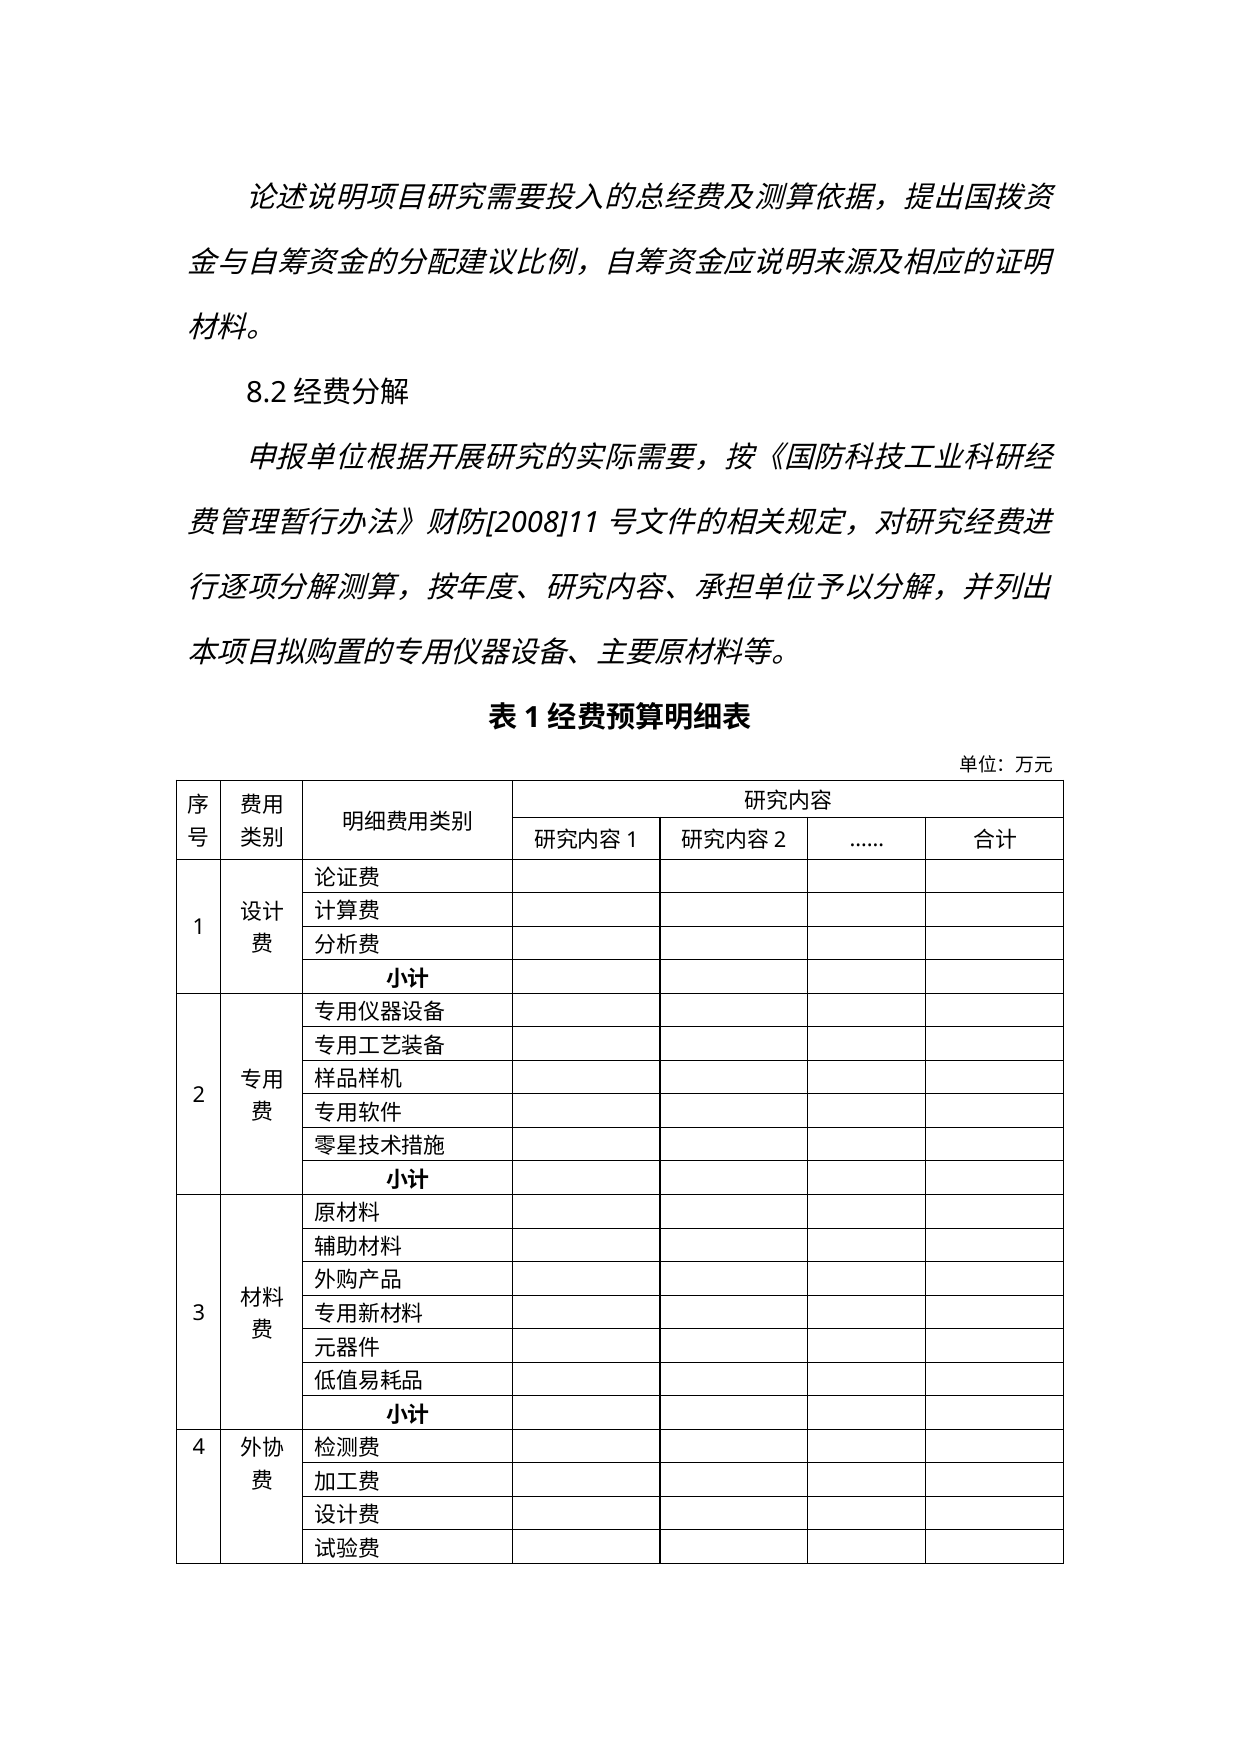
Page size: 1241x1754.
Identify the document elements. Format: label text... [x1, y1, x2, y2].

table_header 序号 [177, 781, 220, 858]
table_cell 分析费 [303, 927, 512, 959]
table_cell [808, 860, 925, 892]
table_cell [513, 1128, 659, 1160]
table_cell [513, 1229, 659, 1261]
table_cell 外购产品 [303, 1262, 512, 1294]
table_cell [513, 994, 659, 1026]
table_cell [808, 994, 925, 1026]
table_cell [661, 1363, 807, 1395]
table_cell [808, 1463, 925, 1496]
table_cell [926, 1296, 1063, 1328]
table_cell [926, 1363, 1063, 1395]
table_cell [808, 1530, 925, 1563]
table_cell 论证费 [303, 860, 512, 892]
table_cell 设计费 [221, 860, 302, 993]
table_cell 2 [177, 994, 220, 1194]
table_header 明细费用类别 [303, 781, 512, 858]
text 论述说明项目研究需要投入的总经费及测算依据，提出国拨资金与自筹资金的分配建议比例，自筹资金应说明来源及相应的证明材料。 [187, 162, 1053, 357]
table_cell [513, 1530, 659, 1563]
table_cell [808, 1396, 925, 1429]
table_cell [513, 1430, 659, 1462]
table_cell 检测费 [303, 1430, 512, 1462]
table_cell [926, 1530, 1063, 1563]
table_cell [926, 1229, 1063, 1261]
table_cell [661, 1497, 807, 1529]
table_cell 合计 [926, 818, 1063, 858]
table_cell [808, 1363, 925, 1395]
table_cell [513, 960, 659, 993]
table_cell 专用工艺装备 [303, 1027, 512, 1060]
table_cell [808, 1094, 925, 1127]
table_cell 4 [177, 1430, 220, 1563]
table_cell 外协费 [221, 1430, 302, 1563]
table_cell [661, 1329, 807, 1362]
table_cell [513, 1363, 659, 1395]
table_cell [513, 1262, 659, 1294]
table_cell [661, 1530, 807, 1563]
table_cell [661, 960, 807, 993]
table_cell [808, 1296, 925, 1328]
table_cell 专用软件 [303, 1094, 512, 1127]
table_cell [808, 1262, 925, 1294]
table_cell [926, 960, 1063, 993]
table_cell [926, 994, 1063, 1026]
text 8.2经费分解 [187, 357, 1053, 422]
table_cell 3 [177, 1195, 220, 1429]
table_cell 辅助材料 [303, 1229, 512, 1261]
table_cell [513, 1329, 659, 1362]
table_cell 样品样机 [303, 1061, 512, 1093]
table_cell [926, 1161, 1063, 1194]
table_cell 元器件 [303, 1329, 512, 1362]
table_cell [926, 1463, 1063, 1496]
table_cell [513, 1061, 659, 1093]
table_cell [661, 1128, 807, 1160]
table_cell [513, 1296, 659, 1328]
table_cell …… [808, 818, 925, 858]
table_cell [513, 927, 659, 959]
table_cell [661, 1061, 807, 1093]
table_cell [513, 1094, 659, 1127]
table_cell 专用仪器设备 [303, 994, 512, 1026]
table_cell [513, 1027, 659, 1060]
table_cell 低值易耗品 [303, 1363, 512, 1395]
table_cell [926, 860, 1063, 892]
table_cell [513, 1497, 659, 1529]
table_cell [808, 1195, 925, 1227]
table_cell [513, 1396, 659, 1429]
table_cell [926, 1027, 1063, 1060]
table_cell [661, 1229, 807, 1261]
text 表1 经费预算明细表 [187, 682, 1053, 747]
table_cell 试验费 [303, 1530, 512, 1563]
table_cell 原材料 [303, 1195, 512, 1227]
table_cell 小计 [303, 960, 512, 993]
table_cell [661, 860, 807, 892]
table_cell [513, 893, 659, 926]
table_cell [808, 927, 925, 959]
table_cell [661, 1161, 807, 1194]
table_cell 设计费 [303, 1497, 512, 1529]
table_cell 小计 [303, 1396, 512, 1429]
table_cell [808, 1229, 925, 1261]
table_header 费用类别 [221, 781, 302, 858]
table_cell [661, 1027, 807, 1060]
table_cell [661, 1463, 807, 1496]
table_cell [926, 1128, 1063, 1160]
table_cell [926, 893, 1063, 926]
table_cell [926, 1430, 1063, 1462]
table_cell [808, 1128, 925, 1160]
table_cell [926, 1094, 1063, 1127]
table_cell [808, 1497, 925, 1529]
table_cell [513, 860, 659, 892]
table_cell 计算费 [303, 893, 512, 926]
table_cell [661, 893, 807, 926]
table_cell [808, 1430, 925, 1462]
table_cell [808, 1061, 925, 1093]
table_cell [808, 960, 925, 993]
table_cell [926, 1061, 1063, 1093]
table_cell [661, 1094, 807, 1127]
table_cell [661, 1296, 807, 1328]
table_cell [661, 1262, 807, 1294]
table_cell 专用费 [221, 994, 302, 1194]
table_cell [926, 1396, 1063, 1429]
table_cell 零星技术措施 [303, 1128, 512, 1160]
table_cell [926, 1195, 1063, 1227]
table_cell 小计 [303, 1161, 512, 1194]
table_cell [661, 994, 807, 1026]
table_cell [808, 893, 925, 926]
table_cell 专用新材料 [303, 1296, 512, 1328]
table_cell [661, 1430, 807, 1462]
table_cell 1 [177, 860, 220, 993]
table_cell [513, 1161, 659, 1194]
table_cell 材料费 [221, 1195, 302, 1429]
table_cell [926, 1497, 1063, 1529]
table_cell [808, 1329, 925, 1362]
text 单位：万元 [187, 747, 1053, 779]
table_cell [926, 927, 1063, 959]
table_cell [808, 1027, 925, 1060]
table_header 研究内容 [513, 781, 1063, 817]
table_cell [926, 1329, 1063, 1362]
table_cell 研究内容1 [513, 818, 659, 858]
table_cell [661, 1195, 807, 1227]
table_cell 研究内容2 [661, 818, 807, 858]
table_cell [661, 1396, 807, 1429]
table_cell [661, 927, 807, 959]
table_cell [926, 1262, 1063, 1294]
text 申报单位根据开展研究的实际需要，按《国防科技工业科研经费管理暂行办法》财防[2008]11号文件的相关规定，对研究经费进行逐项分解测算，按年度、研究内容、承担单位予以分解，并列出本项目拟购置的专用仪器设备、主要原材料等。 [187, 422, 1053, 682]
table_cell 加工费 [303, 1463, 512, 1496]
table_cell [808, 1161, 925, 1194]
table_cell [513, 1195, 659, 1227]
table_cell [513, 1463, 659, 1496]
